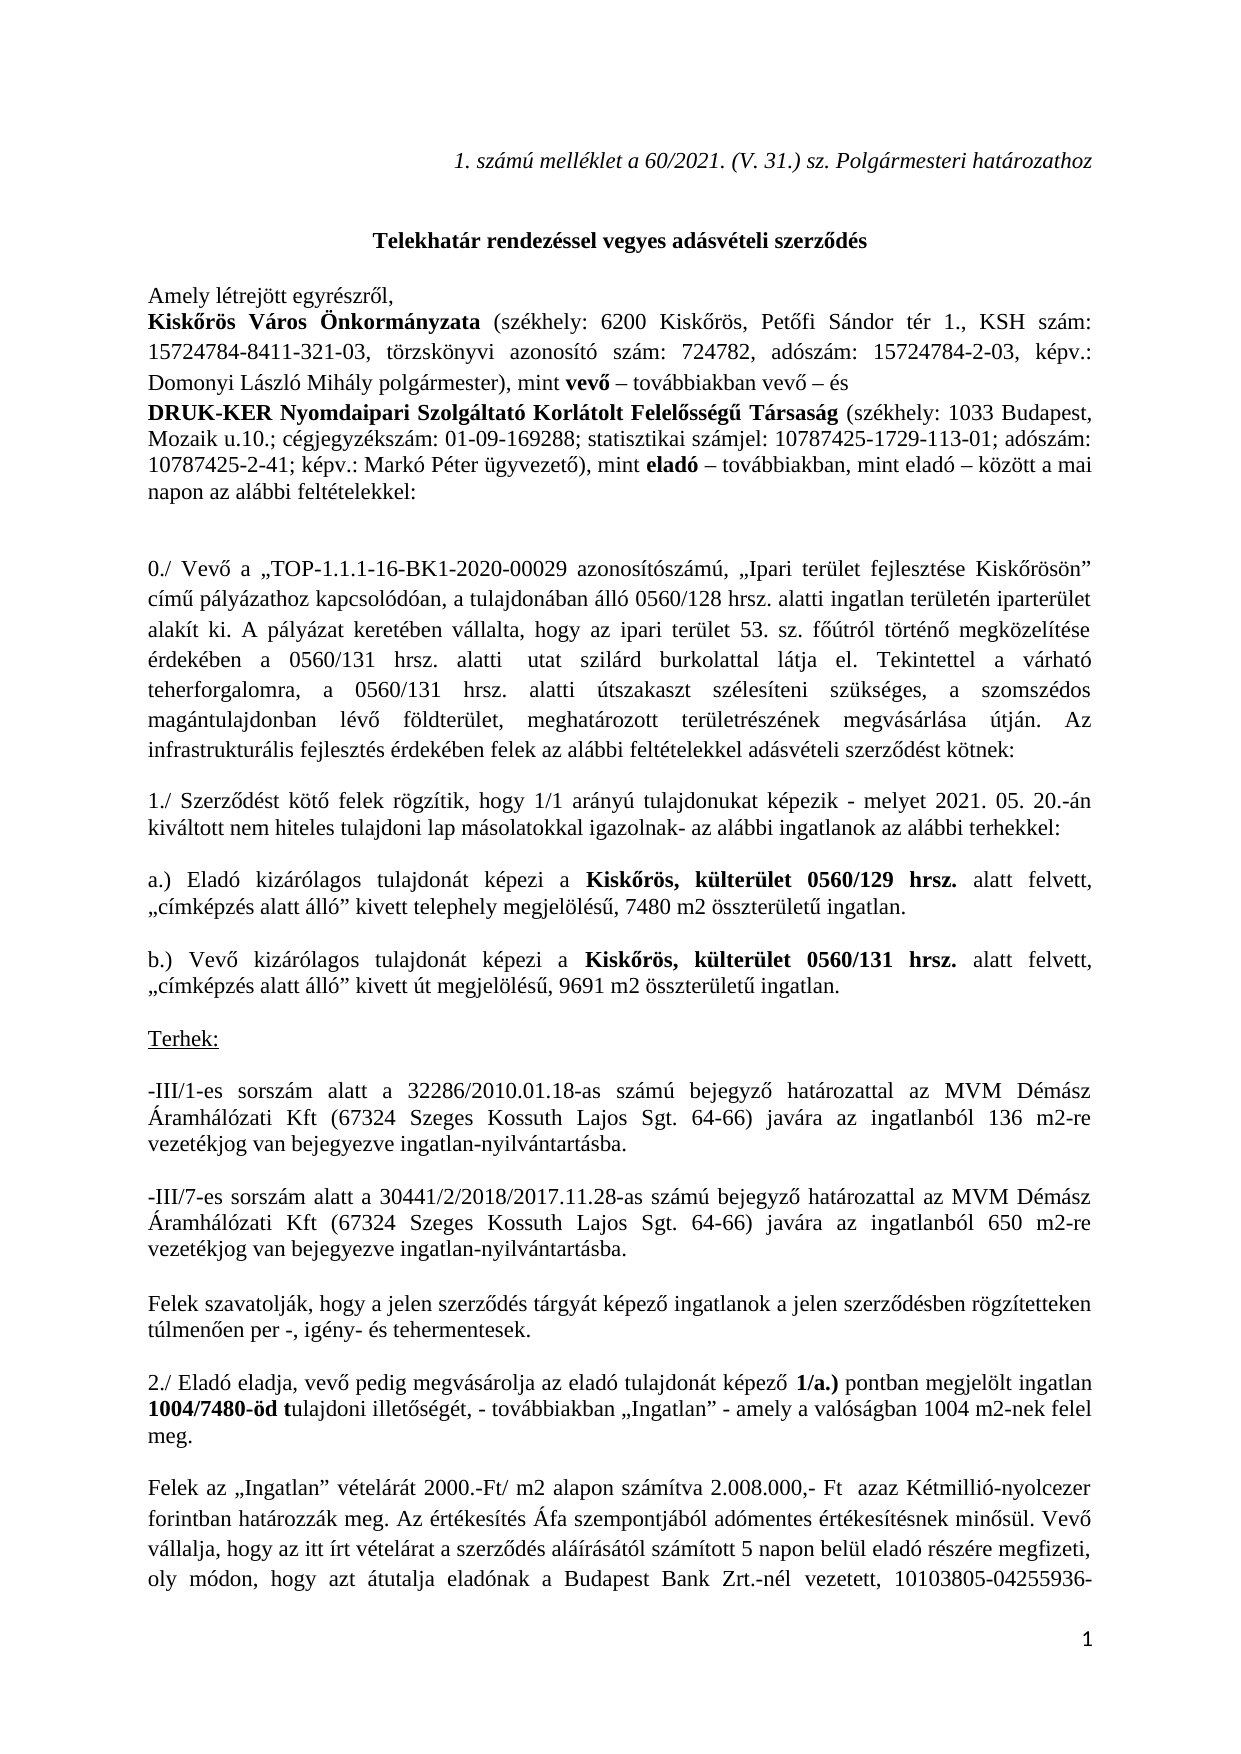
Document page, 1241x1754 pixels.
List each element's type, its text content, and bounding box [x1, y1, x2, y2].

text Felek szavatolják, hogy a jelen szerződés tárgyát képező ingatlanok a jelen szerződésben rögzítetteken túlmenően per -, igény- és tehermentesek. [148, 1290, 1093, 1343]
text DRUK-KER Nyomdaipari Szolgáltató Korlátolt Felelősségű Társaság (székhely: 1033 Budapest, Mozaik u.10.; cégjegyzékszám: 01-09-169288; statisztikai számjel: 10787425-1729-113-01; adószám: 10787425-2-41; képv.: Markó Péter ügyvezető), mint eladó – továbbiakban, mint eladó – között a mai napon az alábbi feltételekkel: [148, 399, 1093, 504]
text 1. számú melléklet a 60/2021. (V. 31.) sz. Polgármesteri határozathoz [223, 148, 1093, 174]
text 0./ Vevő a „TOP-1.1.1-16-BK1-2020-00029 azonosítószámú, „Ipari terület fejlesztése Kiskőrösön” című pályázathoz kapcsolódóan, a tulajdonában álló 0560/128 hrsz. alatti ingatlan területén iparterület alakít ki. A pályázat keretében vállalta, hogy az ipari terület 53. sz. főútról történő megközelítése érdekében a 0560/131 hrsz. alatti utat szilárd burkolattal látja el. Tekintettel a várható teherforgalomra, a 0560/131 hrsz. alatti útszakaszt szélesíteni szükséges, a szomszédos magántulajdonban lévő földterület, meghatározott területrészének megvásárlása útján. Az infrastrukturális fejlesztés érdekében felek az alábbi feltételekkel adásvételi szerződést kötnek: [148, 555, 1093, 763]
text Terhek: [148, 1025, 1093, 1051]
text -III/1-es sorszám alatt a 32286/2010.01.18-as számú bejegyző határozattal az MVM Démász Áramhálózati Kft (67324 Szeges Kossuth Lajos Sgt. 64-66) javára az ingatlanból 136 m2-re vezetékjog van bejegyezve ingatlan-nyilvántartásba. [148, 1077, 1093, 1156]
text Kiskőrös Város Önkormányzata (székhely: 6200 Kiskőrös, Petőfi Sándor tér 1., KSH szám: 15724784-8411-321-03, törzskönyvi azonosító szám: 724782, adószám: 15724784-2-03, képv.: Domonyi László Mihály polgármester), mint vevő – továbbiakban vevő – és [148, 308, 1093, 395]
text Telekhatár rendezéssel vegyes adásvételi szerződés [148, 227, 1093, 253]
text a.) Eladó kizárólagos tulajdonát képezi a Kiskőrös, külterület 0560/129 hrsz. alatt felvett, „címképzés alatt álló” kivett telephely megjelölésű, 7480 m2 összterületű ingatlan. [148, 867, 1093, 919]
text 1./ Szerződést kötő felek rögzítik, hogy 1/1 arányú tulajdonukat képezik - melyet 2021. 05. 20.-án kiváltott nem hiteles tulajdoni lap másolatokkal igazolnak- az alábbi ingatlanok az alábbi terhekkel: [148, 787, 1093, 840]
text Amely létrejött egyrészről, [148, 282, 1093, 308]
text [148, 1474, 1093, 1591]
text b.) Vevő kizárólagos tulajdonát képezi a Kiskőrös, külterület 0560/131 hrsz. alatt felvett, „címképzés alatt álló” kivett út megjelölésű, 9691 m2 összterületű ingatlan. [148, 946, 1093, 998]
text 2./ Eladó eladja, vevő pedig megvásárolja az eladó tulajdonát képező 1/a.) pontban megjelölt ingatlan 1004/7480-öd tulajdoni illetőségét, - továbbiakban „Ingatlan” - amely a valóságban 1004 m2-nek felel meg. [148, 1369, 1093, 1448]
text -III/7-es sorszám alatt a 30441/2/2018/2017.11.28-as számú bejegyző határozattal az MVM Démász Áramhálózati Kft (67324 Szeges Kossuth Lajos Sgt. 64-66) javára az ingatlanból 650 m2-re vezetékjog van bejegyezve ingatlan-nyilvántartásba. [148, 1183, 1093, 1262]
